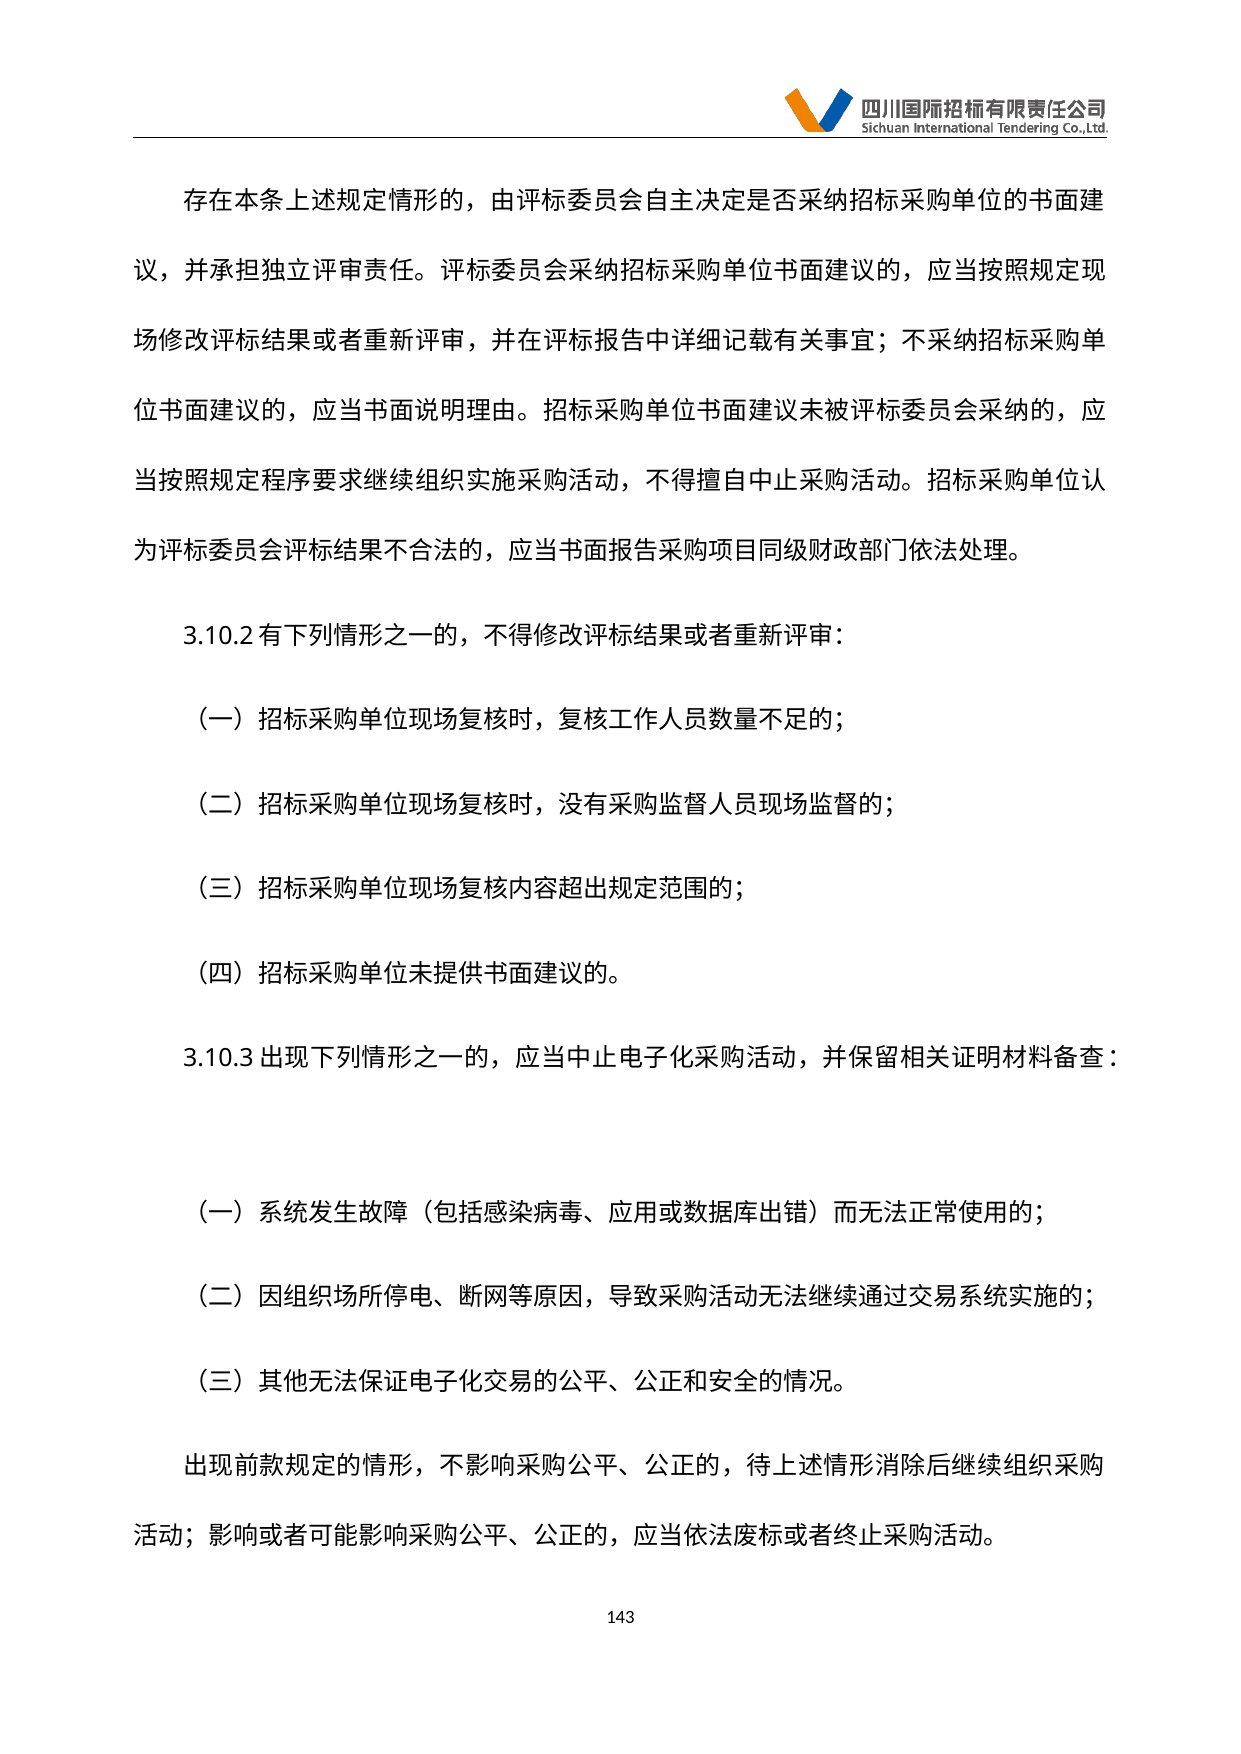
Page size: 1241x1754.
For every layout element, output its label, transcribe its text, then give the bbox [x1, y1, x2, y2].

text 出现前款规定的情形，不影响采购公平、公正的，待上述情形消除后继续组织采购活动；影响或者可能影响采购公平、公正的，应当依法废标或者终止采购活动。 [133, 1431, 1107, 1566]
text 3.10.2有下列情形之一的，不得修改评标结果或者重新评审： [133, 601, 1107, 666]
text （一）招标采购单位现场复核时，复核工作人员数量不足的； [133, 685, 1107, 750]
text 存在本条上述规定情形的，由评标委员会自主决定是否采纳招标采购单位的书面建议，并承担独立评审责任。评标委员会采纳招标采购单位书面建议的，应当按照规定现场修改评标结果或者重新评审，并在评标报告中详细记载有关事宜；不采纳招标采购单位书面建议的，应当书面说明理由。招标采购单位书面建议未被评标委员会采纳的，应当按照规定程序要求继续组织实施采购活动，不得擅自中止采购活动。招标采购单位认为评标委员会评标结果不合法的，应当书面报告采购项目同级财政部门依法处理。 [133, 166, 1107, 581]
text （二）因组织场所停电、断网等原因，导致采购活动无法继续通过交易系统实施的； [133, 1262, 1107, 1327]
text （一）系统发生故障（包括感染病毒、应用或数据库出错）而无法正常使用的； [133, 1178, 1107, 1243]
text （四）招标采购单位未提供书面建议的。 [133, 939, 1107, 1004]
text （三）其他无法保证电子化交易的公平、公正和安全的情况。 [133, 1347, 1107, 1412]
text （三）招标采购单位现场复核内容超出规定范围的； [133, 854, 1107, 919]
text 3.10.3出现下列情形之一的，应当中止电子化采购活动，并保留相关证明材料备查： [133, 1023, 1107, 1158]
picture [784, 88, 1108, 135]
text （二）招标采购单位现场复核时，没有采购监督人员现场监督的； [133, 770, 1107, 835]
